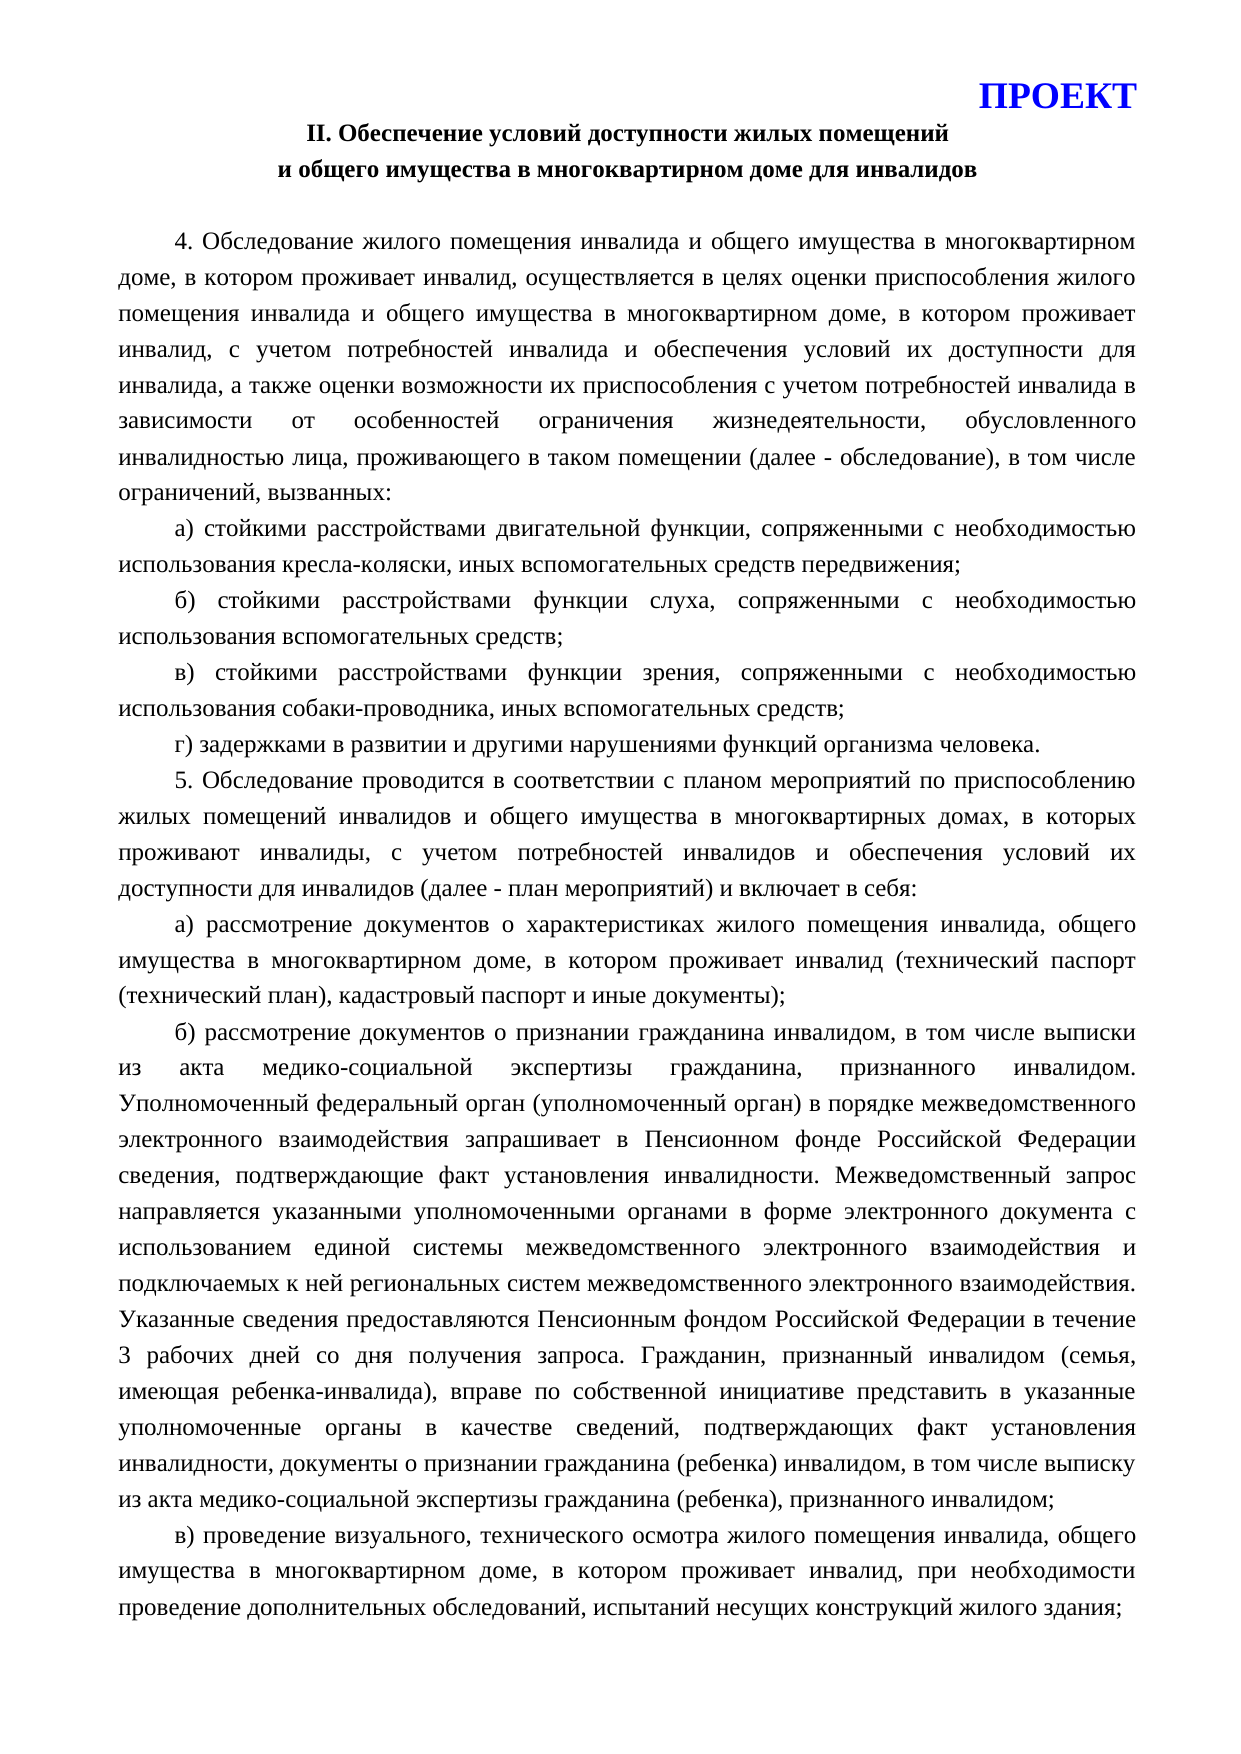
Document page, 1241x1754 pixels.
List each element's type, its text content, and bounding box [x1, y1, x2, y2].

text б) рассмотрение документов о признании гражданина инвалидом, в том числе выписки из акта медико-социальной экспертизы гражданина, признанного инвалидом. Уполномоченный федеральный орган (уполномоченный орган) в порядке межведомственного электронного взаимодействия запрашивает в Пенсионном фонде Российской Федерации сведения, подтверждающие факт установления инвалидности. Межведомственный запрос направляется указанными уполномоченными органами в форме электронного документа с использованием единой системы межведомственного электронного взаимодействия и подключаемых к ней региональных систем межведомственного электронного взаимодействия. Указанные сведения предоставляются Пенсионным фондом Российской Федерации в течение 3 рабочих дней со дня получения запроса. Гражданин, признанный инвалидом (семья, имеющая ребенка-инвалида), вправе по собственной инициативе представить в указанные уполномоченные органы в качестве сведений, подтверждающих факт установления инвалидности, документы о признании гражданина (ребенка) инвалидом, в том числе выписку из акта медико-социальной экспертизы гражданина (ребенка), признанного инвалидом; [118, 1017, 1137, 1512]
text а) стойкими расстройствами двигательной функции, сопряженными с необходимостью использования кресла-коляски, иных вспомогательных средств передвижения; [118, 513, 1137, 578]
text б) стойкими расстройствами функции слуха, сопряженными с необходимостью использования вспомогательных средств; [118, 585, 1137, 650]
title и общего имущества в многоквартирном доме для инвалидов [118, 154, 1137, 183]
text в) стойкими расстройствами функции зрения, сопряженными с необходимостью использования собаки-проводника, иных вспомогательных средств; [118, 657, 1137, 722]
text г) задержками в развитии и другими нарушениями функций организма человека. [118, 729, 1137, 758]
title II. Обеспечение условий доступности жилых помещений [118, 118, 1137, 147]
text а) рассмотрение документов о характеристиках жилого помещения инвалида, общего имущества в многоквартирном доме, в котором проживает инвалид (технический паспорт (технический план), кадастровый паспорт и иные документы); [118, 909, 1137, 1009]
text в) проведение визуального, технического осмотра жилого помещения инвалида, общего имущества в многоквартирном доме, в котором проживает инвалид, при необходимости проведение дополнительных обследований, испытаний несущих конструкций жилого здания; [118, 1520, 1137, 1620]
text 4. Обследование жилого помещения инвалида и общего имущества в многоквартирном доме, в котором проживает инвалид, осуществляется в целях оценки приспособления жилого помещения инвалида и общего имущества в многоквартирном доме, в котором проживает инвалид, с учетом потребностей инвалида и обеспечения условий их доступности для инвалида, а также оценки возможности их приспособления с учетом потребностей инвалида в зависимости от особенностей ограничения жизнедеятельности, обусловленного инвалидностью лица, проживающего в таком помещении (далее - обследование), в том числе ограничений, вызванных: [118, 226, 1137, 506]
text 5. Обследование проводится в соответствии с планом мероприятий по приспособлению жилых помещений инвалидов и общего имущества в многоквартирных домах, в которых проживают инвалиды, с учетом потребностей инвалидов и обеспечения условий их доступности для инвалидов (далее - план мероприятий) и включает в себя: [118, 765, 1137, 902]
